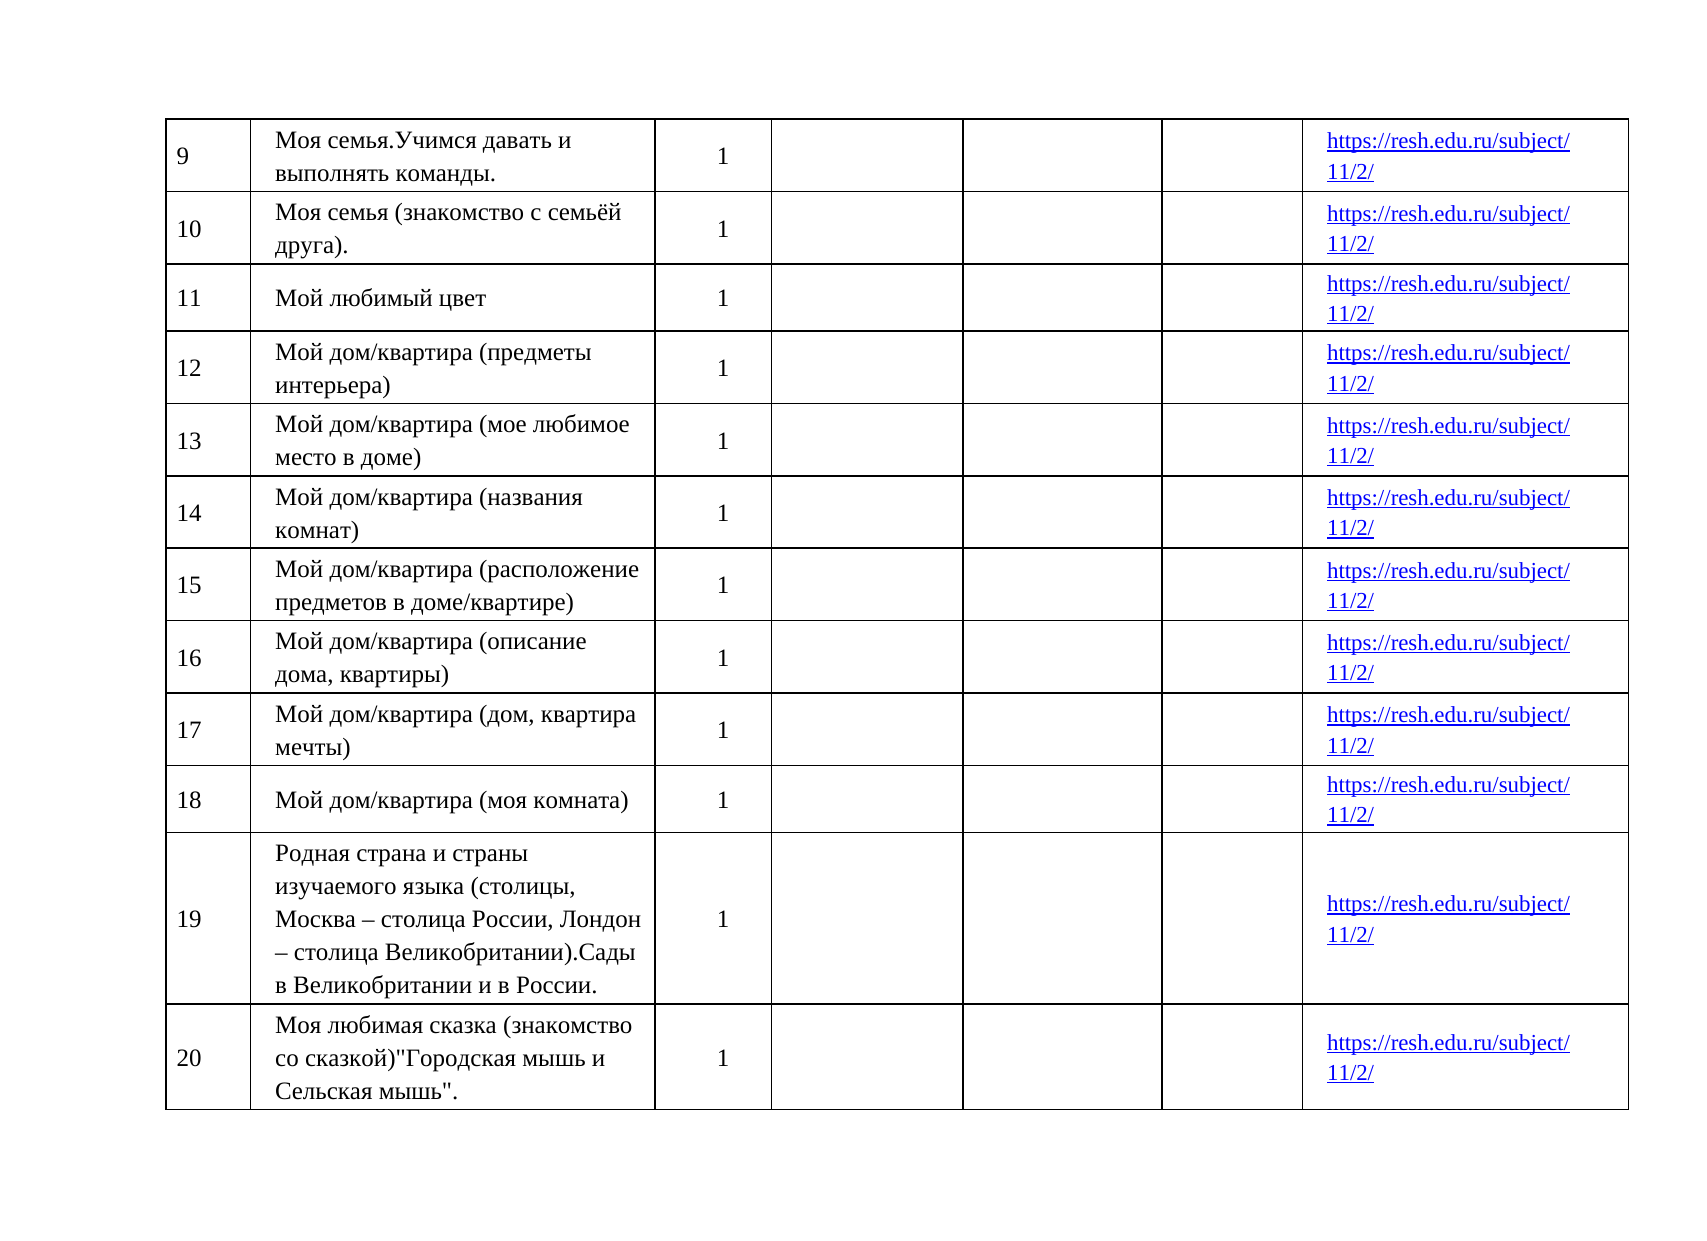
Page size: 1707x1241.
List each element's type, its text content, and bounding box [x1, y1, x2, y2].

table_cell [964, 549, 1161, 620]
table_cell 18 [167, 766, 250, 832]
table_cell Мой дом/квартира (мое любимое место в доме) [251, 404, 654, 475]
table_cell [964, 1005, 1161, 1108]
table_cell [964, 265, 1161, 330]
table_cell [964, 404, 1161, 475]
table_cell https://resh.edu.ru/subject/11/2/ [1303, 404, 1628, 475]
table_cell https://resh.edu.ru/subject/11/2/ [1303, 192, 1628, 263]
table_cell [1303, 1005, 1628, 1108]
table_cell 14 [167, 477, 250, 547]
table_cell 19 [167, 833, 250, 1003]
table_cell [1163, 549, 1302, 620]
table_cell [772, 694, 962, 764]
table_cell 1 [656, 694, 771, 764]
table_cell 1 [656, 192, 771, 263]
table_cell [1163, 1005, 1302, 1108]
table_cell [1163, 120, 1302, 191]
table_cell Мой дом/квартира (расположение предметов в доме/квартире) [251, 549, 654, 620]
table_cell [1163, 477, 1302, 547]
table_cell 1 [656, 404, 771, 475]
table_cell https://resh.edu.ru/subject/11/2/ [1303, 477, 1628, 547]
table_cell 11 [167, 265, 250, 330]
table_cell 1 [656, 549, 771, 620]
table_cell [772, 766, 962, 832]
table_cell 1 [656, 766, 771, 832]
table_cell 12 [167, 332, 250, 402]
table_cell Мой дом/квартира (моя комната) [251, 766, 654, 832]
table_cell 1 [656, 1005, 771, 1108]
table_cell 20 [167, 1005, 250, 1108]
table_cell 15 [167, 549, 250, 620]
table_cell 1 [656, 477, 771, 547]
table_cell [772, 621, 962, 692]
table_cell [1163, 766, 1302, 832]
table_cell https://resh.edu.ru/subject/11/2/ [1303, 332, 1628, 402]
table_cell 1 [656, 621, 771, 692]
table_cell [964, 332, 1161, 402]
table_cell [772, 833, 962, 1003]
table_cell Мой любимый цвет [251, 265, 654, 330]
table_cell [772, 265, 962, 330]
table_cell [964, 833, 1161, 1003]
table_cell 1 [656, 332, 771, 402]
table_cell [1163, 621, 1302, 692]
table_cell [772, 332, 962, 402]
table_cell 1 [656, 265, 771, 330]
table_cell [772, 549, 962, 620]
table_cell [1163, 833, 1302, 1003]
table_cell 10 [167, 192, 250, 263]
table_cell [1303, 120, 1628, 191]
table_cell [772, 120, 962, 191]
table_cell 13 [167, 404, 250, 475]
table_cell Моя любимая сказка (знакомство со сказкой)"Городская мышь и Сельская мышь". [251, 1005, 654, 1108]
table_cell [964, 694, 1161, 764]
table_cell 16 [167, 621, 250, 692]
table_cell [1163, 265, 1302, 330]
table_cell Мой дом/квартира (дом, квартира мечты) [251, 694, 654, 764]
table_cell Моя семья (знакомство с семьёй друга). [251, 192, 654, 263]
table_cell [1163, 404, 1302, 475]
table_cell https://resh.edu.ru/subject/11/2/ [1303, 549, 1628, 620]
table_cell [772, 192, 962, 263]
table_cell [964, 120, 1161, 191]
table_cell [1163, 694, 1302, 764]
table_cell 17 [167, 694, 250, 764]
table_cell https://resh.edu.ru/subject/11/2/ [1303, 766, 1628, 832]
table_cell https://resh.edu.ru/subject/11/2/ [1303, 694, 1628, 764]
table_cell https://resh.edu.ru/subject/11/2/ [1303, 833, 1628, 1003]
table_cell [964, 766, 1161, 832]
table_cell 9 [167, 120, 250, 191]
table_cell [772, 404, 962, 475]
table_cell Родная страна и страны изучаемого языка (столицы, Москва – столица России, Лондон – столица Великобритании).Сады в Великобритании и в России. [251, 833, 654, 1003]
table_cell Мой дом/квартира (предметы интерьера) [251, 332, 654, 402]
table_cell Мой дом/квартира (описание дома, квартиры) [251, 621, 654, 692]
table_cell https://resh.edu.ru/subject/11/2/ [1303, 265, 1628, 330]
table_cell [772, 477, 962, 547]
table_cell 1 [656, 833, 771, 1003]
table_cell [964, 621, 1161, 692]
table_cell 1 [656, 120, 771, 191]
table_cell Мой дом/квартира (названия комнат) [251, 477, 654, 547]
table_cell [1163, 192, 1302, 263]
table_cell [964, 477, 1161, 547]
table_cell Моя семья.Учимся давать и выполнять команды. [251, 120, 654, 191]
table_cell [1163, 332, 1302, 402]
table_cell [772, 1005, 962, 1108]
table_cell [964, 192, 1161, 263]
table_cell https://resh.edu.ru/subject/11/2/ [1303, 621, 1628, 692]
